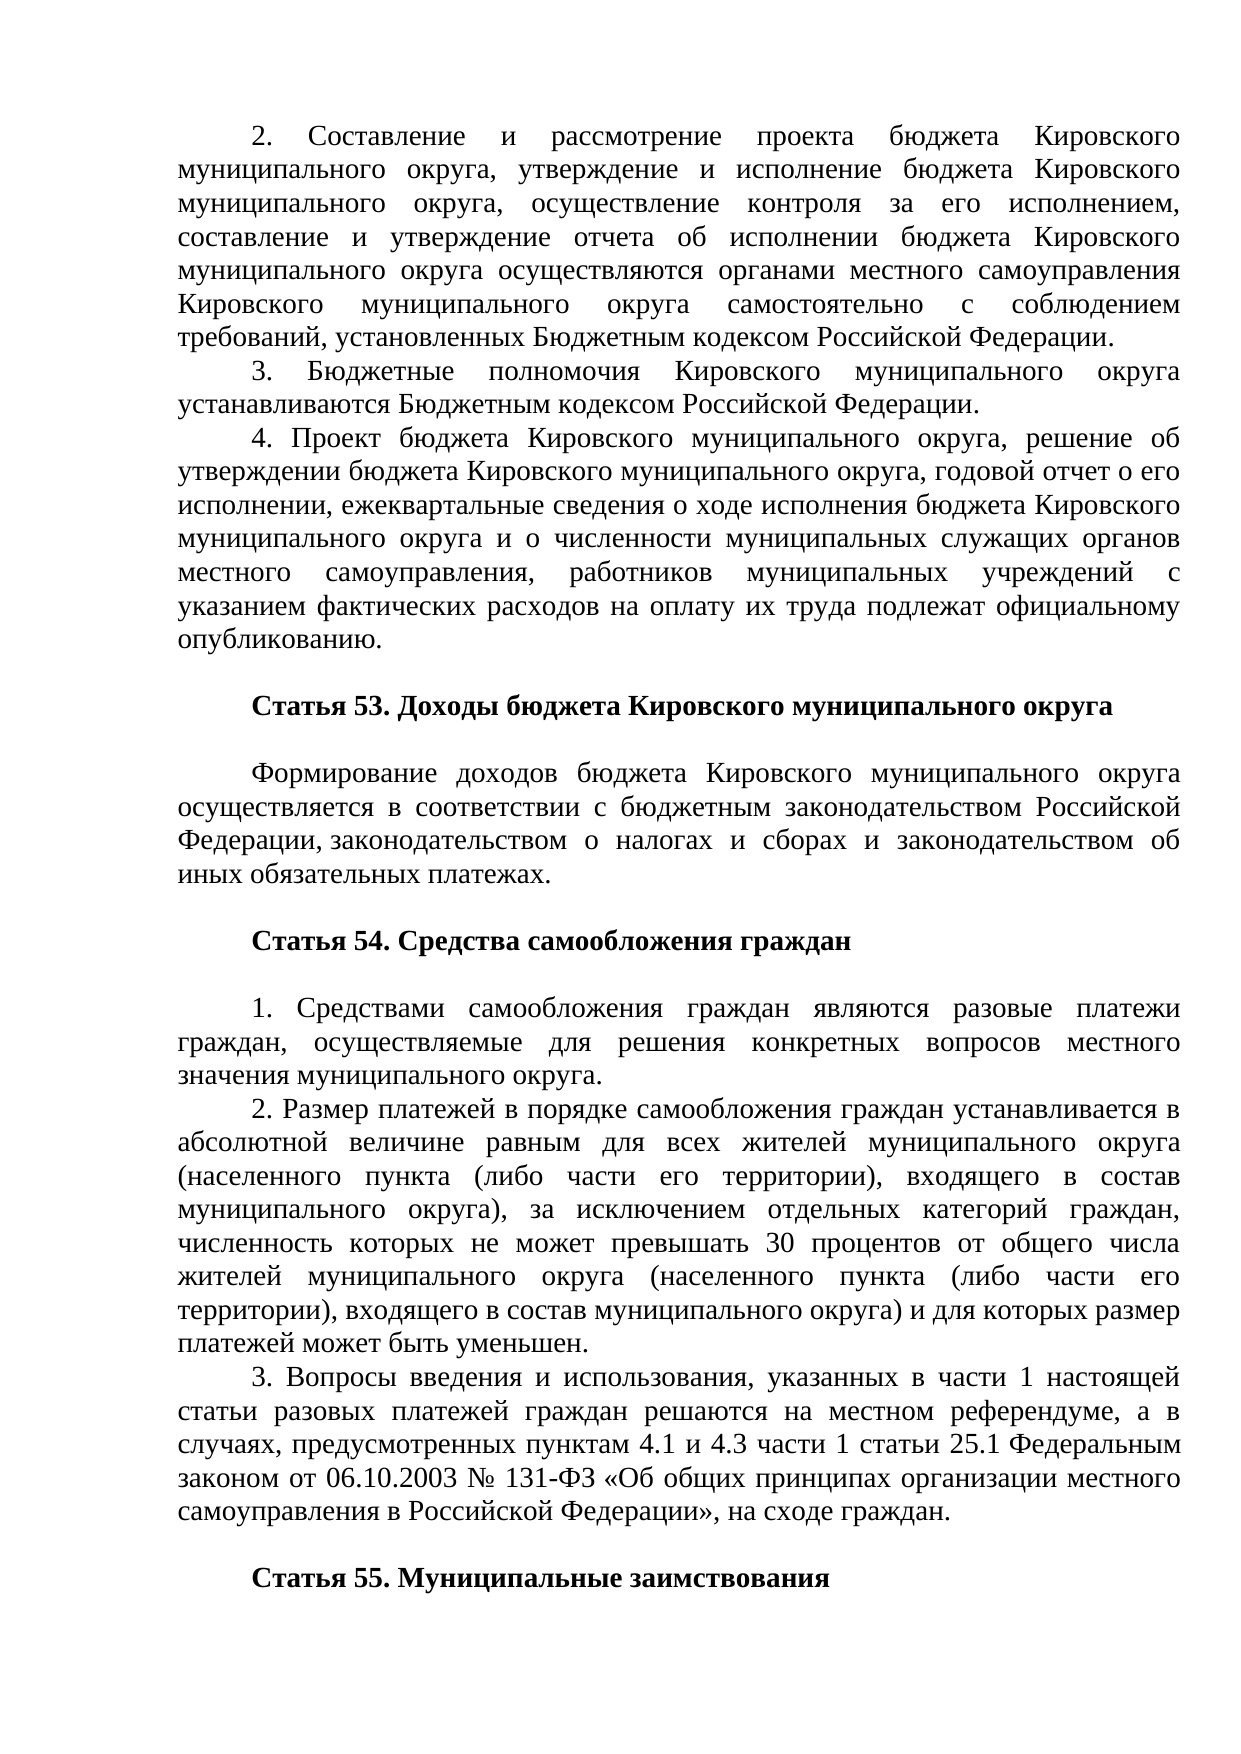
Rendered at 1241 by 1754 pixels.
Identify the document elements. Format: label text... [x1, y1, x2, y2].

text 3. Бюджетные полномочия Кировского муниципального округа устанавливаются Бюджетным кодексом Российской Федерации. [177, 353, 1181, 420]
text Статья 53. Доходы бюджета Кировского муниципального округа [177, 688, 1181, 722]
text 2. Размер платежей в порядке самообложения граждан устанавливается в абсолютной величине равным для всех жителей муниципального округа (населенного пункта (либо части его территории), входящего в состав муниципального округа), за исключением отдельных категорий граждан, численность которых не может превышать 30 процентов от общего числа жителей муниципального округа (населенного пункта (либо части его территории), входящего в состав муниципального округа) и для которых размер платежей может быть уменьшен. [177, 1091, 1181, 1359]
text Формирование доходов бюджета Кировского муниципального округа осуществляется в соответствии с бюджетным законодательством Российской Федерации, законодательством о налогах и сборах и законодательством об иных обязательных платежах. [177, 755, 1181, 889]
text 2. Составление и рассмотрение проекта бюджета Кировского муниципального округа, утверждение и исполнение бюджета Кировского муниципального округа, осуществление контроля за его исполнением, составление и утверждение отчета об исполнении бюджета Кировского муниципального округа осуществляются органами местного самоуправления Кировского муниципального округа самостоятельно с соблюдением требований, установленных Бюджетным кодексом Российской Федерации. [177, 118, 1181, 353]
text Статья 54. Средства самообложения граждан [177, 923, 1181, 957]
text Статья 55. Муниципальные заимствования [177, 1560, 1181, 1594]
text 4. Проект бюджета Кировского муниципального округа, решение об утверждении бюджета Кировского муниципального округа, годовой отчет о его исполнении, ежеквартальные сведения о ходе исполнения бюджета Кировского муниципального округа и о численности муниципальных служащих органов местного самоуправления, работников муниципальных учреждений с указанием фактических расходов на оплату их труда подлежат официальному опубликованию. [177, 420, 1181, 655]
text 3. Вопросы введения и использования, указанных в части 1 настоящей статьи разовых платежей граждан решаются на местном референдуме, а в случаях, предусмотренных пунктам 4.1 и 4.3 части 1 статьи 25.1 Федеральным законом от 06.10.2003 № 131-ФЗ «Об общих принципах организации местного самоуправления в Российской Федерации», на сходе граждан. [177, 1359, 1181, 1527]
text 1. Средствами самообложения граждан являются разовые платежи граждан, осуществляемые для решения конкретных вопросов местного значения муниципального округа. [177, 990, 1181, 1091]
